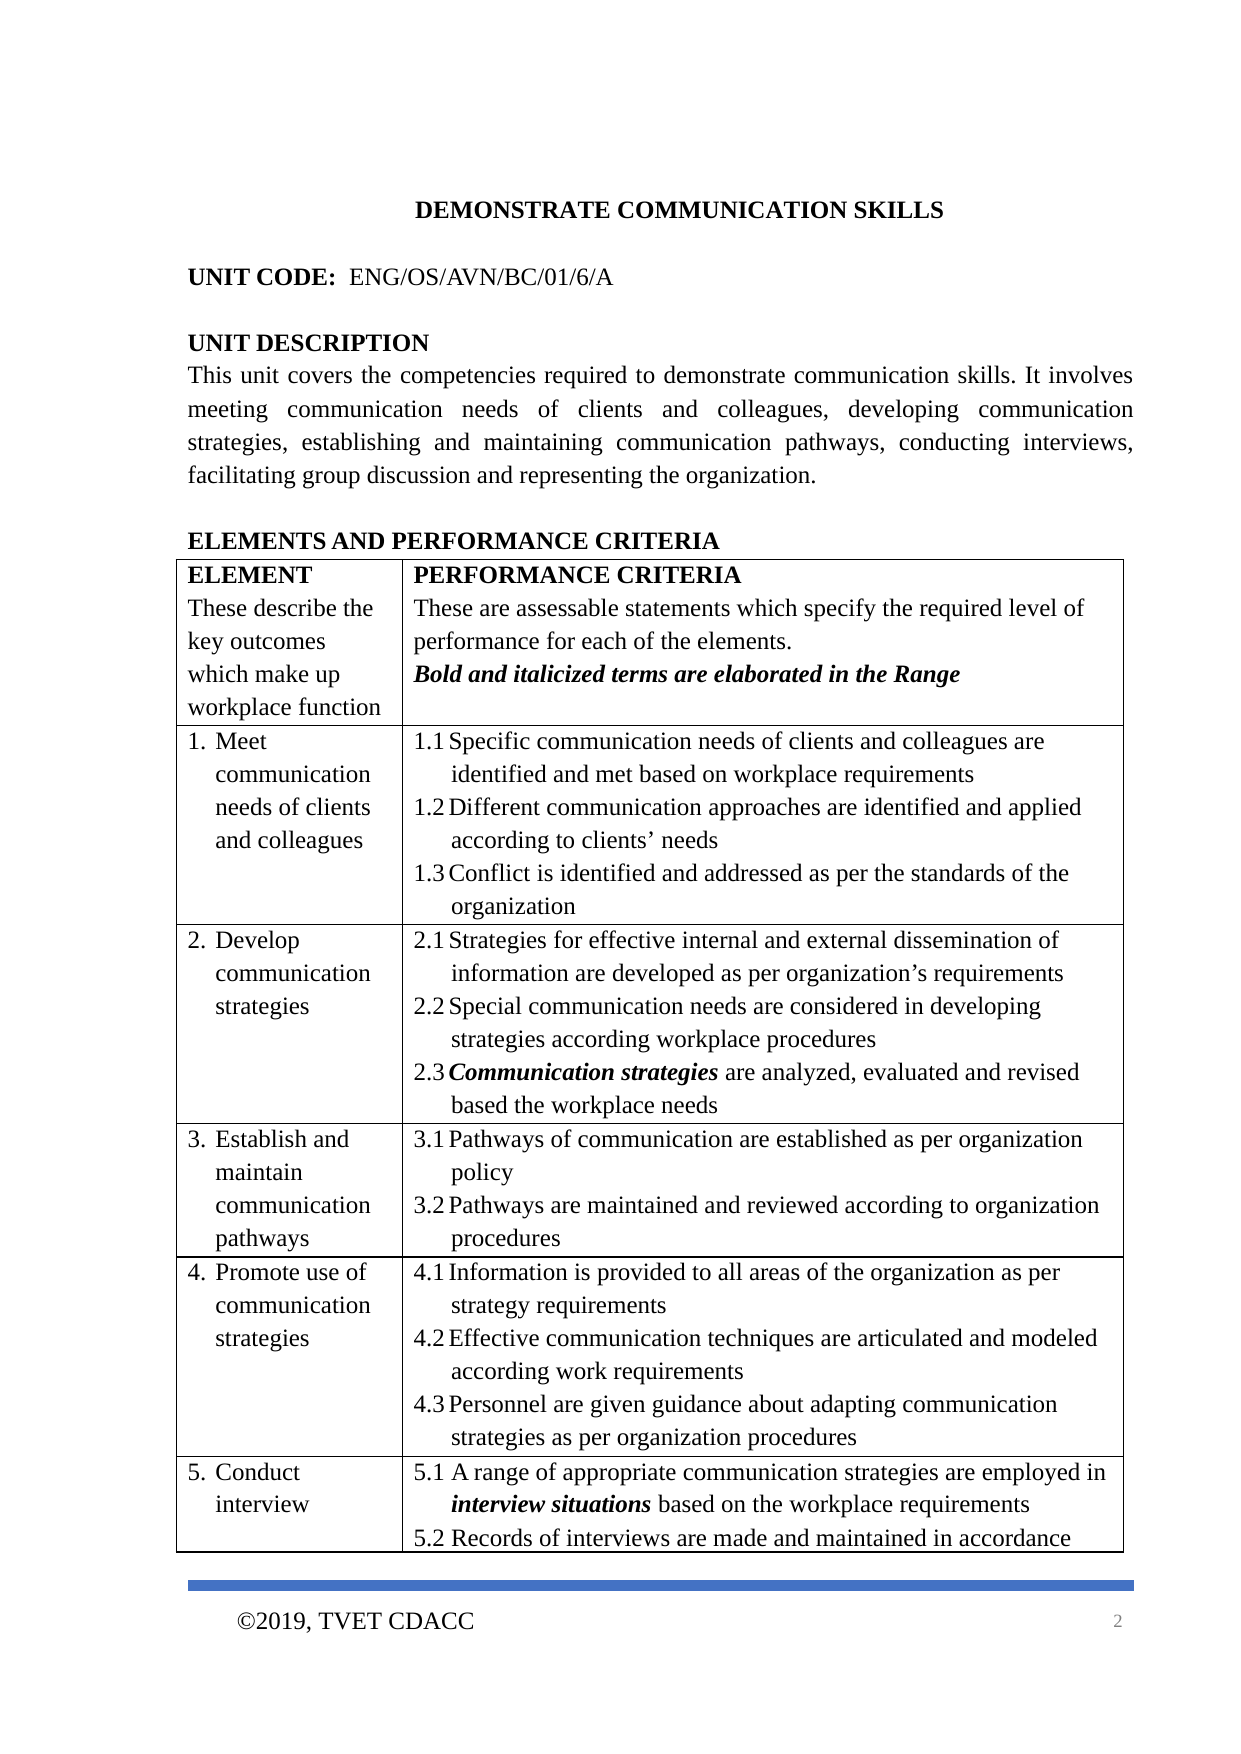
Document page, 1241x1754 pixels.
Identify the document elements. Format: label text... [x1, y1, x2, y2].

table_cell Promote use of communication strategies [177, 1258, 402, 1456]
text UNIT DESCRIPTION [187, 328, 1134, 356]
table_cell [403, 1457, 1123, 1551]
table_cell Conduct interview [177, 1457, 402, 1551]
table_header ELEMENT These describe the key outcomes which make up workplace function [177, 560, 402, 725]
table_cell Meet communication needs of clients and colleagues [177, 726, 402, 924]
table_cell Strategies for effective internal and external dissemination of information are developed as per organization’s requirements Special communication needs are considered in developing strategies according workplace procedures Communication strategies are analyzed, evaluated and revised based the workplace needs [403, 925, 1123, 1123]
text This unit covers the competencies required to demonstrate communication skills. It involves meeting communication needs of clients and colleagues, developing communication strategies, establishing and maintaining communication pathways, conducting interviews, facilitating group discussion and representing the organization. [187, 361, 1134, 488]
table_header PERFORMANCE CRITERIA These are assessable statements which specify the required level of performance for each of the elements. Bold and italicized terms are elaborated in the Range [403, 560, 1123, 725]
text UNIT CODE: ENG/OS/AVN/BC/01/6/A [187, 262, 1134, 290]
table_cell Establish and maintain communication pathways [177, 1124, 402, 1256]
table_cell Develop communication strategies [177, 925, 402, 1123]
table_cell Pathways of communication are established as per organization policy Pathways are maintained and reviewed according to organization procedures [403, 1124, 1123, 1256]
subtitle DEMONSTRATE COMMUNICATION SKILLS [225, 196, 1134, 224]
table_cell Information is provided to all areas of the organization as per strategy requirements Effective communication techniques are articulated and modeled according work requirements Personnel are given guidance about adapting communication strategies as per organization procedures [403, 1258, 1123, 1456]
text ELEMENTS AND PERFORMANCE CRITERIA [187, 526, 1134, 554]
table_cell Specific communication needs of clients and colleagues are identified and met based on workplace requirements Different communication approaches are identified and applied according to clients’ needs Conflict is identified and addressed as per the standards of the organization [403, 726, 1123, 924]
